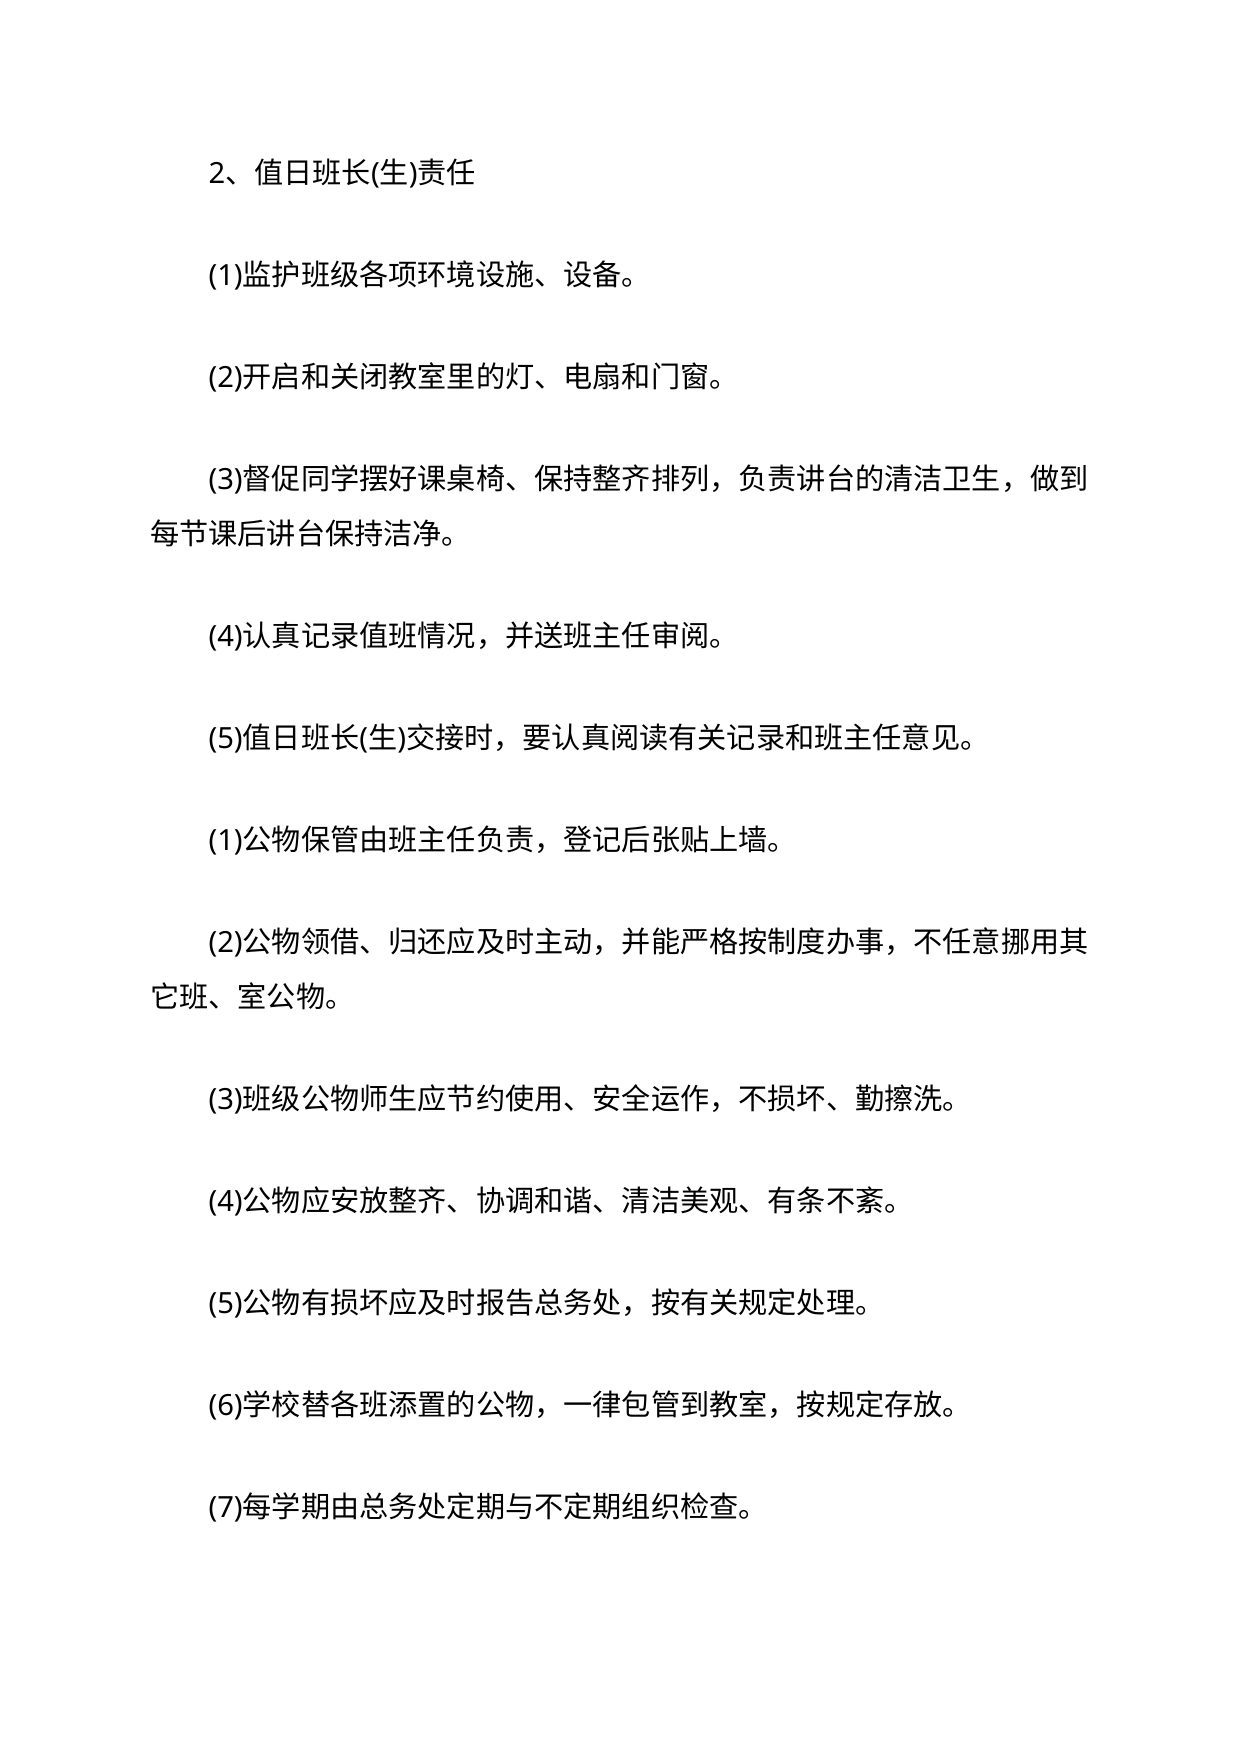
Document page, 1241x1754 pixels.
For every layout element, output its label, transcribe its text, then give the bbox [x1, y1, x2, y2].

text (4)认真记录值班情况，并送班主任审阅。 [150, 613, 1090, 655]
text (1)监护班级各项环境设施、设备。 [150, 252, 1090, 294]
text (3)督促同学摆好课桌椅、保持整齐排列，负责讲台的清洁卫生，做到每节课后讲台保持洁净。 [150, 456, 1090, 553]
text (6)学校替各班添置的公物，一律包管到教室，按规定存放。 [150, 1381, 1090, 1424]
text (4)公物应安放整齐、协调和谐、清洁美观、有条不紊。 [150, 1177, 1090, 1220]
text (7)每学期由总务处定期与不定期组织检查。 [150, 1483, 1090, 1526]
text (3)班级公物师生应节约使用、安全运作，不损坏、勤擦洗。 [150, 1075, 1090, 1118]
text (5)公物有损坏应及时报告总务处，按有关规定处理。 [150, 1279, 1090, 1322]
text (2)开启和关闭教室里的灯、电扇和门窗。 [150, 354, 1090, 396]
text (5)值日班长(生)交接时，要认真阅读有关记录和班主任意见。 [150, 715, 1090, 757]
text (1)公物保管由班主任负责，登记后张贴上墙。 [150, 817, 1090, 859]
text 2、值日班长(生)责任 [150, 150, 1090, 192]
text (2)公物领借、归还应及时主动，并能严格按制度办事，不任意挪用其它班、室公物。 [150, 919, 1090, 1016]
